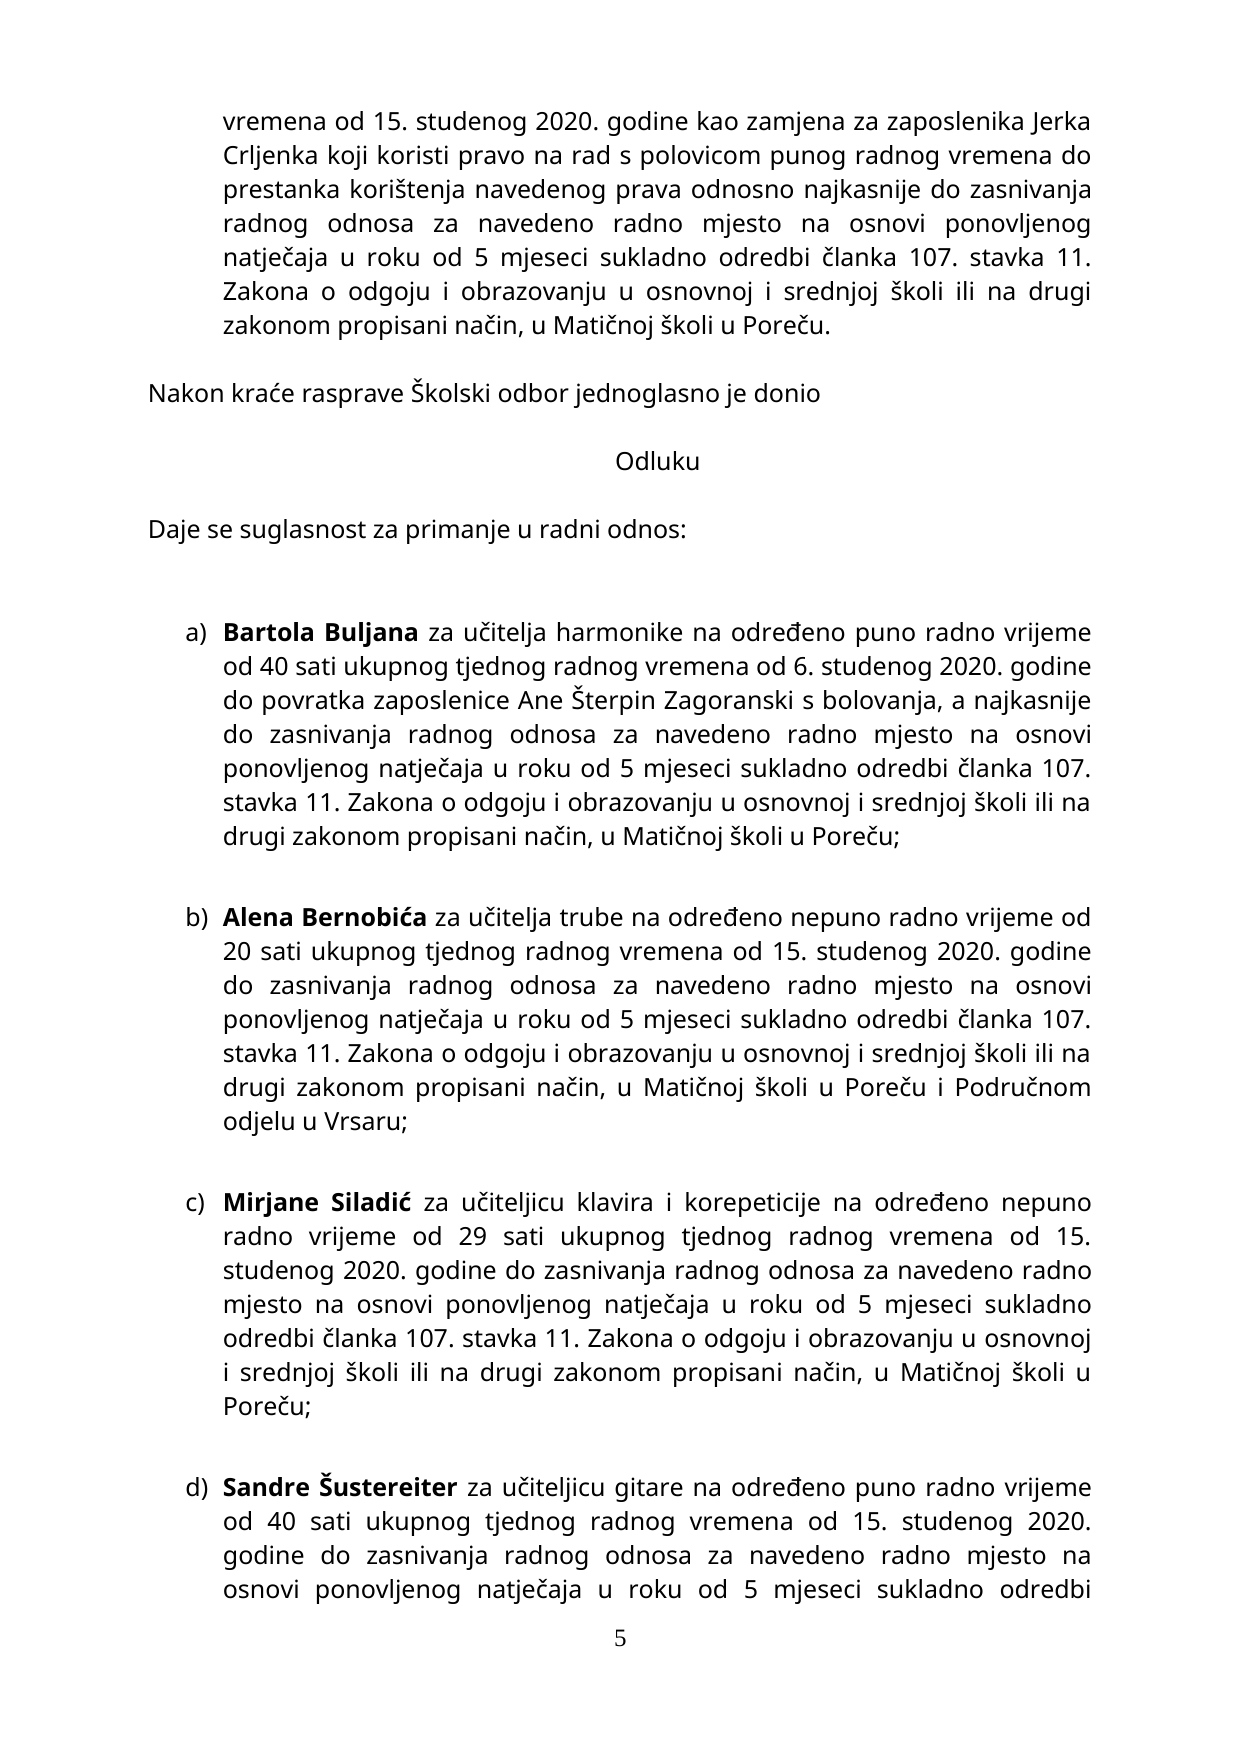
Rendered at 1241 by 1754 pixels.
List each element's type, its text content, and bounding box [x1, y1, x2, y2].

list Bartola Buljana za učitelja harmonike na određeno puno radno vrijeme od 40 sati ukupnog tjednog radnog vremena od 6. studenog 2020. godine do povratka zaposlenice Ane Šterpin Zagoranski s bolovanja, a najkasnije do zasnivanja radnog odnosa za navedeno radno mjesto na osnovi ponovljenog natječaja u roku od 5 mjeseci sukladno odredbi članka 107. stavka 11. Zakona o odgoju i obrazovanju u osnovnoj i srednjoj školi ili na drugi zakonom propisani način, u Matičnoj školi u Poreču; [185, 614, 1093, 853]
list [185, 103, 1093, 342]
list Alena Bernobića za učitelja trube na određeno nepuno radno vrijeme od 20 sati ukupnog tjednog radnog vremena od 15. studenog 2020. godine do zasnivanja radnog odnosa za navedeno radno mjesto na osnovi ponovljenog natječaja u roku od 5 mjeseci sukladno odredbi članka 107. stavka 11. Zakona o odgoju i obrazovanju u osnovnoj i srednjoj školi ili na drugi zakonom propisani način, u Matičnoj školi u Poreču i Područnom odjelu u Vrsaru; [185, 899, 1093, 1138]
list Daje se suglasnost za primanje u radni odnos: [148, 512, 1093, 546]
list Mirjane Siladić za učiteljicu klavira i korepeticije na određeno nepuno radno vrijeme od 29 sati ukupnog tjednog radnog vremena od 15. studenog 2020. godine do zasnivanja radnog odnosa za navedeno radno mjesto na osnovi ponovljenog natječaja u roku od 5 mjeseci sukladno odredbi članka 107. stavka 11. Zakona o odgoju i obrazovanju u osnovnoj i srednjoj školi ili na drugi zakonom propisani način, u Matičnoj školi u Poreču; [185, 1184, 1093, 1423]
text Nakon kraće rasprave Školski odbor jednoglasno je donio [148, 376, 1093, 410]
list Odluku [223, 444, 1093, 478]
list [185, 1469, 1093, 1606]
